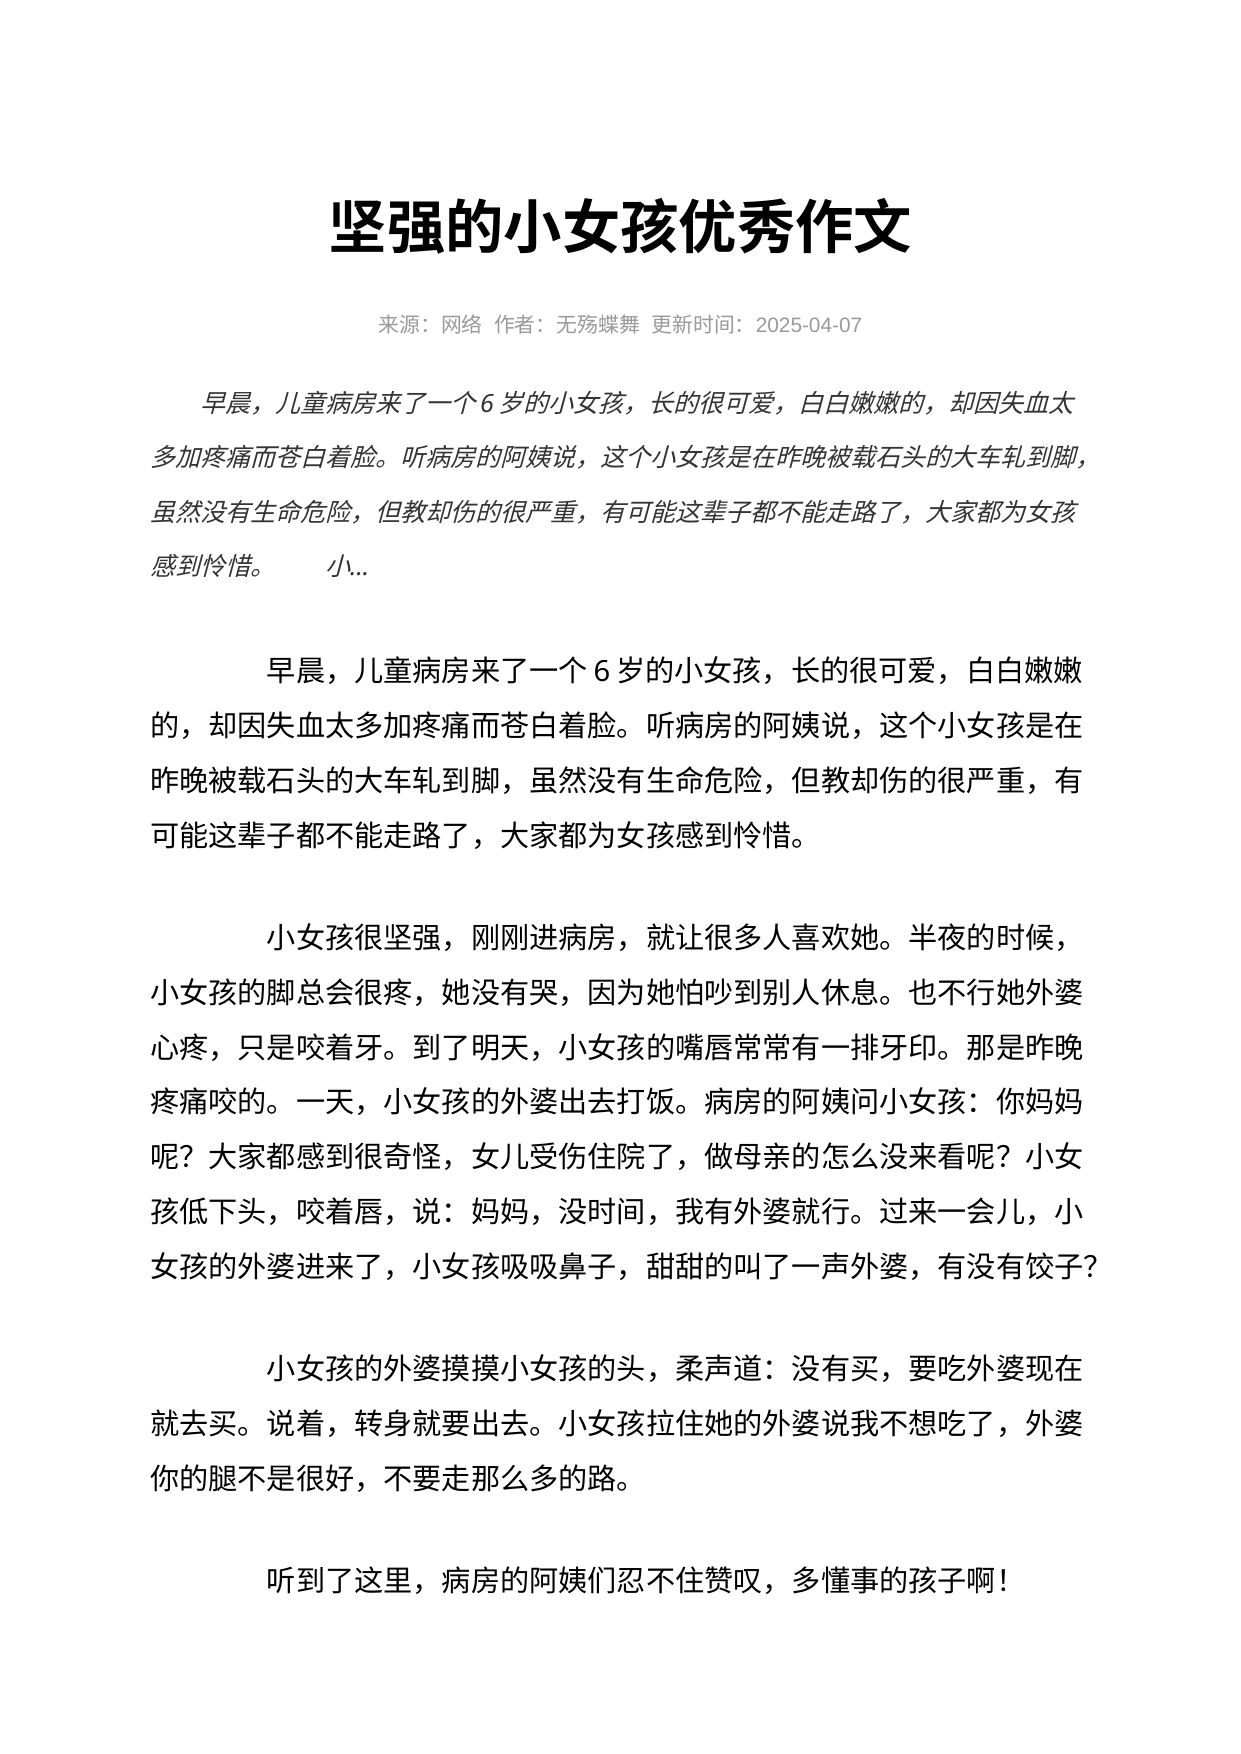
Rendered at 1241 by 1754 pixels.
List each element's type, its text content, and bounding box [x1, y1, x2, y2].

subtitle 坚强的小女孩优秀作文 [150, 181, 1090, 266]
text 来源：网络 作者：无殇蝶舞 更新时间：2025-04-07 [150, 313, 1090, 337]
text 早晨，儿童病房来了一个6岁的小女孩，长的很可爱，白白嫩嫩的，却因失血太多加疼痛而苍白着脸。听病房的阿姨说，这个小女孩是在昨晚被载石头的大车轧到脚，虽然没有生命危险，但教却伤的很严重，有可能这辈子都不能走路了，大家都为女孩感到怜惜。 [150, 648, 1090, 855]
text 小女孩的外婆摸摸小女孩的头，柔声道：没有买，要吃外婆现在就去买。说着，转身就要出去。小女孩拉住她的外婆说我不想吃了，外婆你的腿不是很好，不要走那么多的路。 [150, 1346, 1090, 1498]
text 小女孩很坚强，刚刚进病房，就让很多人喜欢她。半夜的时候，小女孩的脚总会很疼，她没有哭，因为她怕吵到别人休息。也不行她外婆心疼，只是咬着牙。到了明天，小女孩的嘴唇常常有一排牙印。那是昨晚疼痛咬的。一天，小女孩的外婆出去打饭。病房的阿姨问小女孩：你妈妈呢？大家都感到很奇怪，女儿受伤住院了，做母亲的怎么没来看呢？小女孩低下头，咬着唇，说：妈妈，没时间，我有外婆就行。过来一会儿，小女孩的外婆进来了，小女孩吸吸鼻子，甜甜的叫了一声外婆，有没有饺子？ [150, 914, 1090, 1286]
text 早晨，儿童病房来了一个6岁的小女孩，长的很可爱，白白嫩嫩的，却因失血太多加疼痛而苍白着脸。听病房的阿姨说，这个小女孩是在昨晚被载石头的大车轧到脚，虽然没有生命危险，但教却伤的很严重，有可能这辈子都不能走路了，大家都为女孩感到怜惜。 小... [150, 383, 1090, 583]
text 听到了这里，病房的阿姨们忍不住赞叹，多懂事的孩子啊！ [150, 1557, 1090, 1599]
